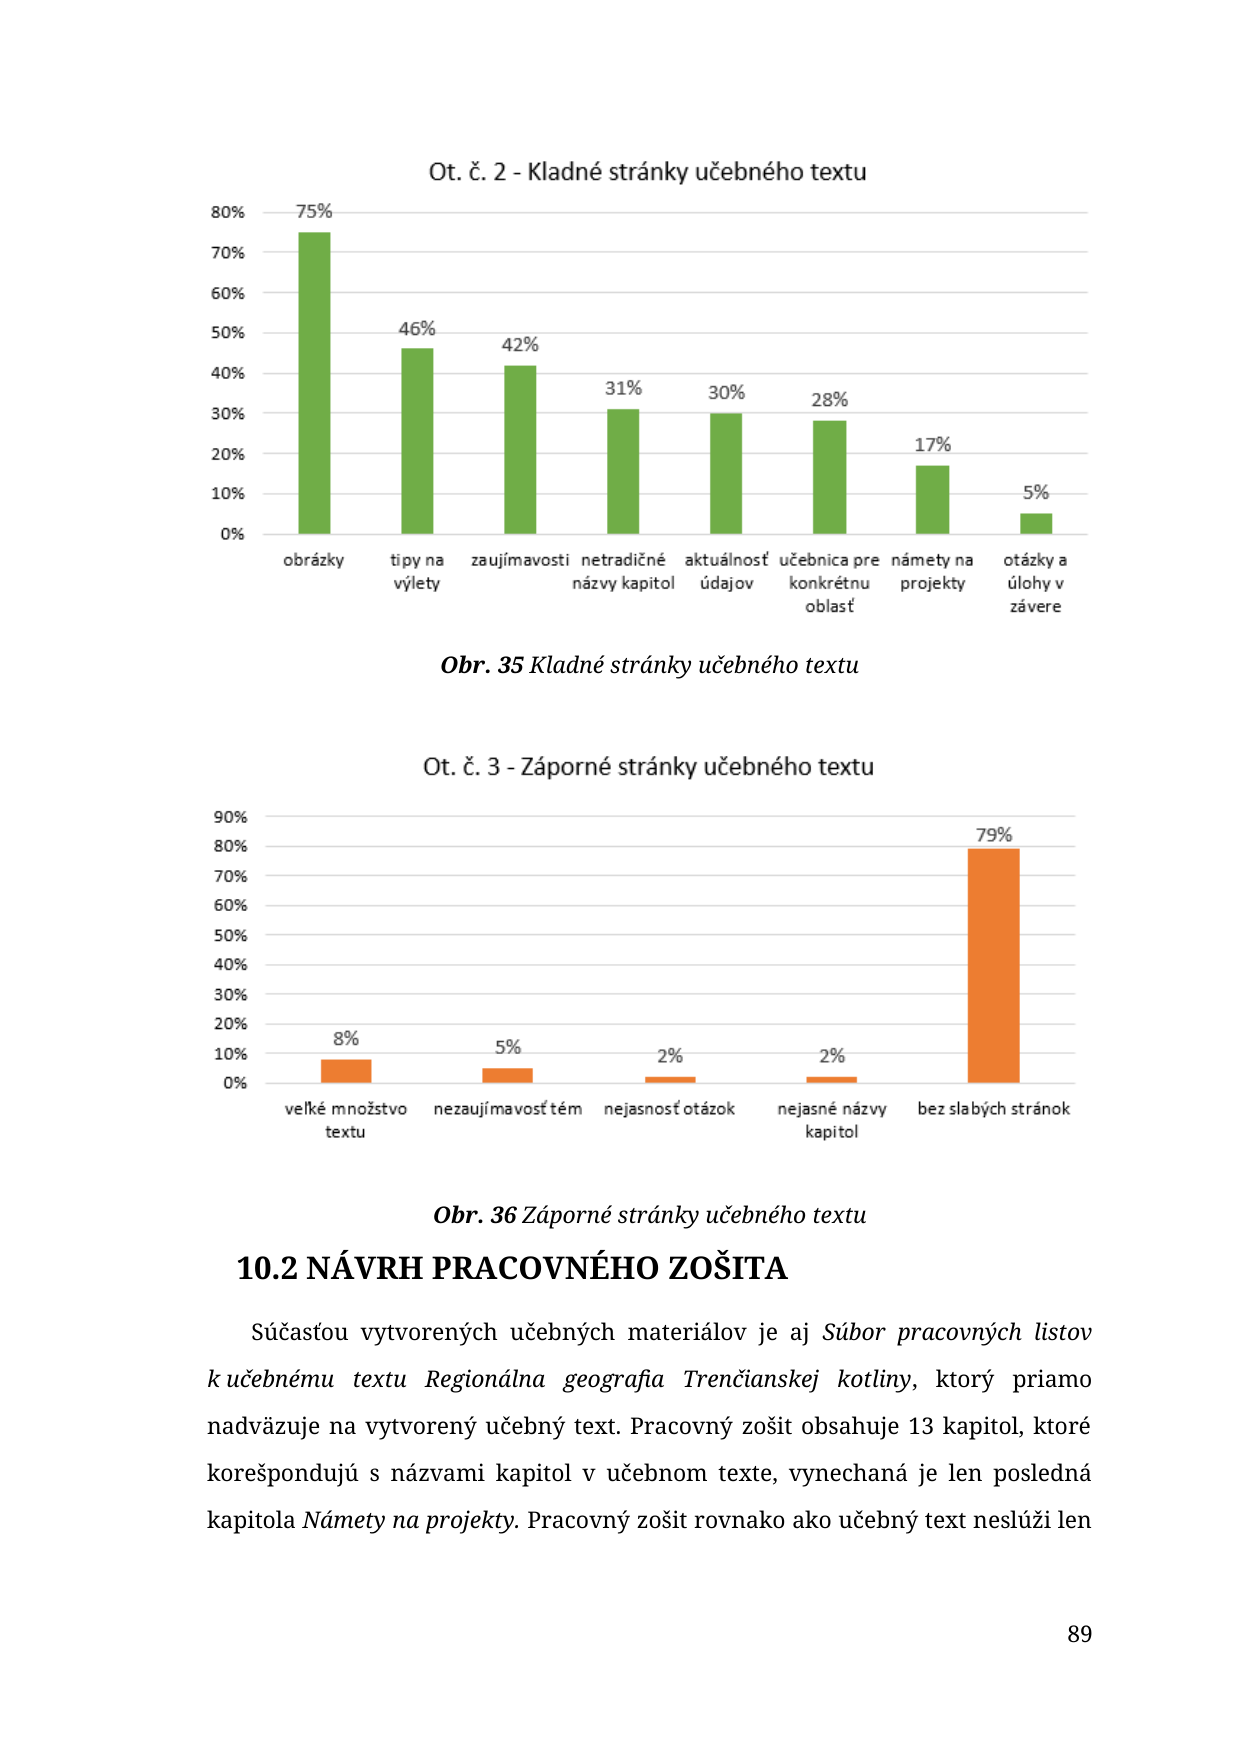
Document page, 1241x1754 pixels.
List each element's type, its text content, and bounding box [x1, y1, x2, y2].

text Obr. 36 Záporné stránky učebného textu [207, 1199, 1092, 1230]
subtitle 10.2 Návrh pracovného zošita [207, 1246, 1092, 1289]
text Obr. 35 Kladné stránky učebného textu [207, 649, 1092, 680]
picture [206, 742, 1092, 1184]
picture [206, 147, 1093, 634]
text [207, 1316, 1092, 1535]
